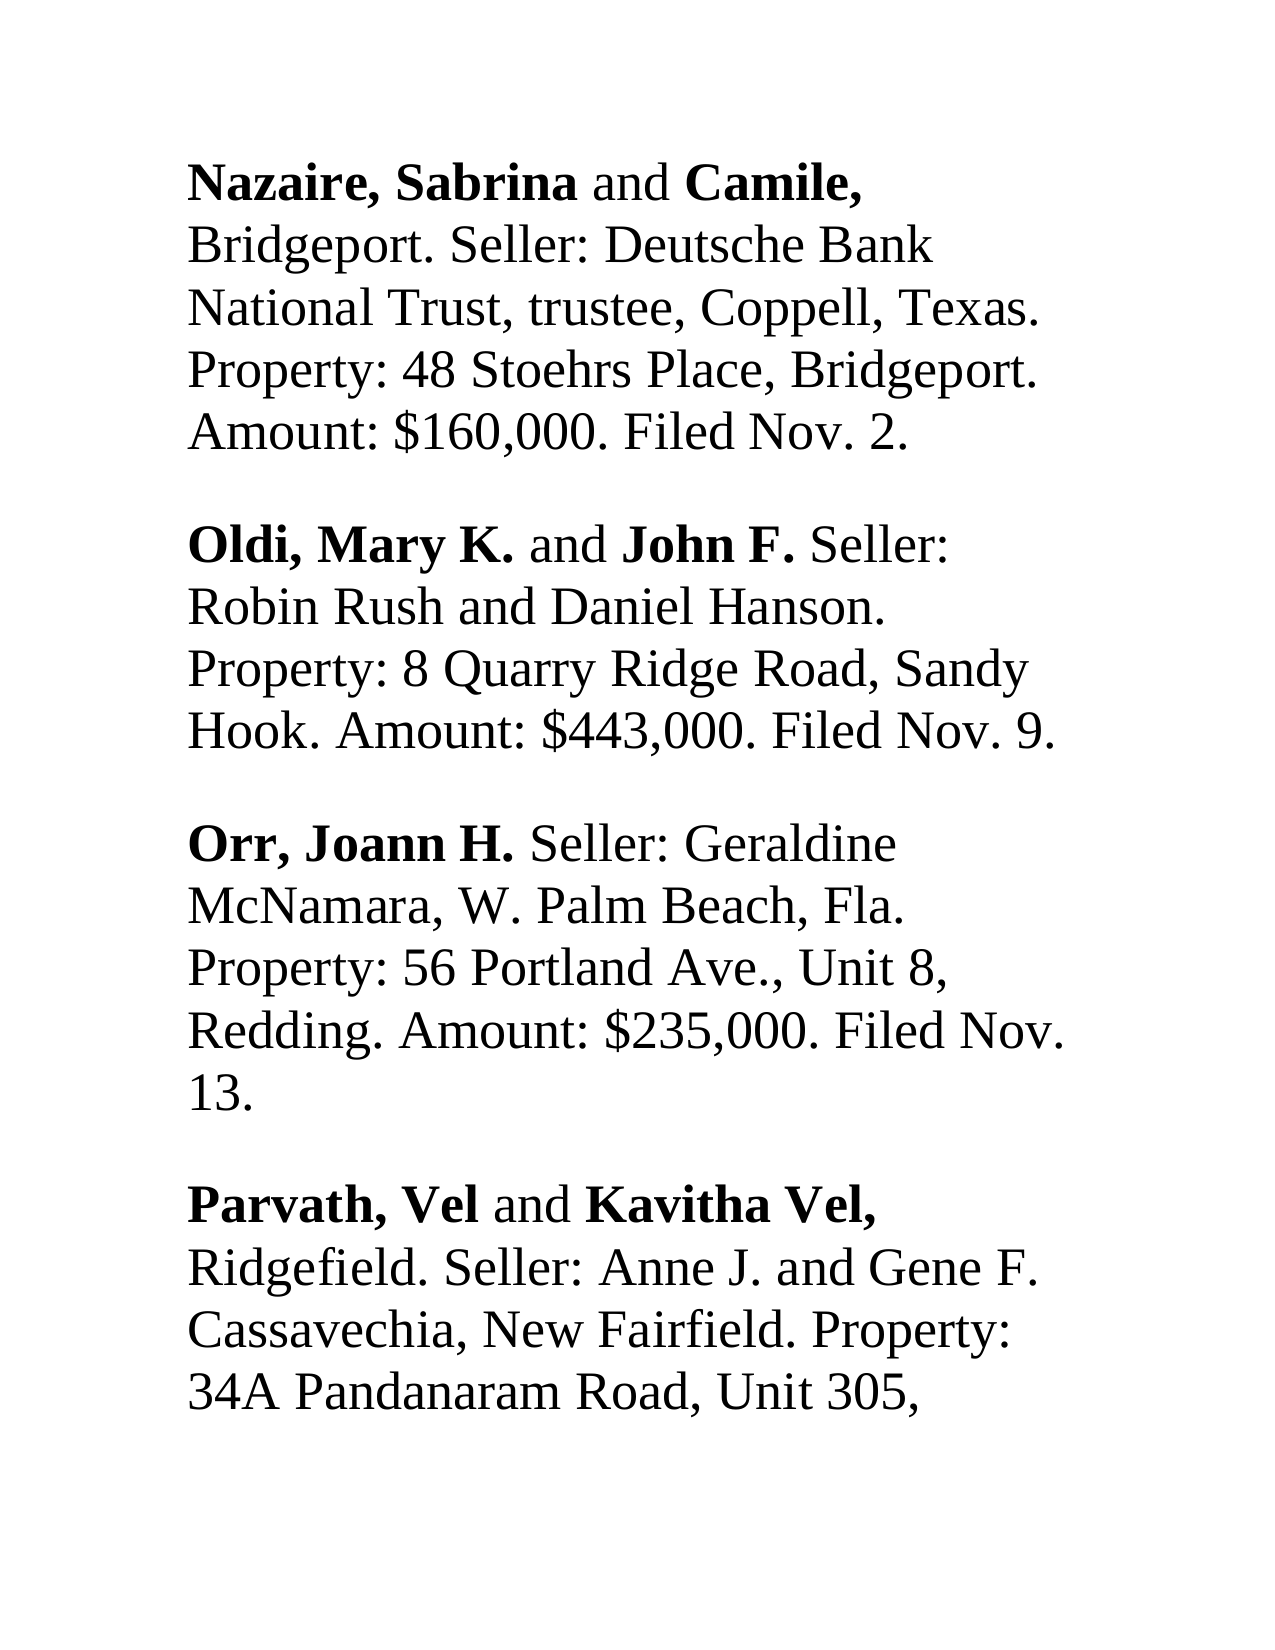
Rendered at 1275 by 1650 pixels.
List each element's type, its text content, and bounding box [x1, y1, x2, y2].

text Nazaire, Sabrina and Camile, Bridgeport. Seller: Deutsche Bank National Trust, trustee, Coppell, Texas. Property: 48 Stoehrs Place, Bridgeport. Amount: $160,000. Filed Nov. 2. [187, 150, 1087, 461]
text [187, 1172, 1087, 1421]
text Orr, Joann H. Seller: Geraldine McNamara, W. Palm Beach, Fla. Property: 56 Portland Ave., Unit 8, Redding. Amount: $235,000. Filed Nov. 13. [187, 811, 1087, 1122]
text Oldi, Mary K. and John F. Seller: Robin Rush and Daniel Hanson. Property: 8 Quarry Ridge Road, Sandy Hook. Amount: $443,000. Filed Nov. 9. [187, 511, 1087, 761]
